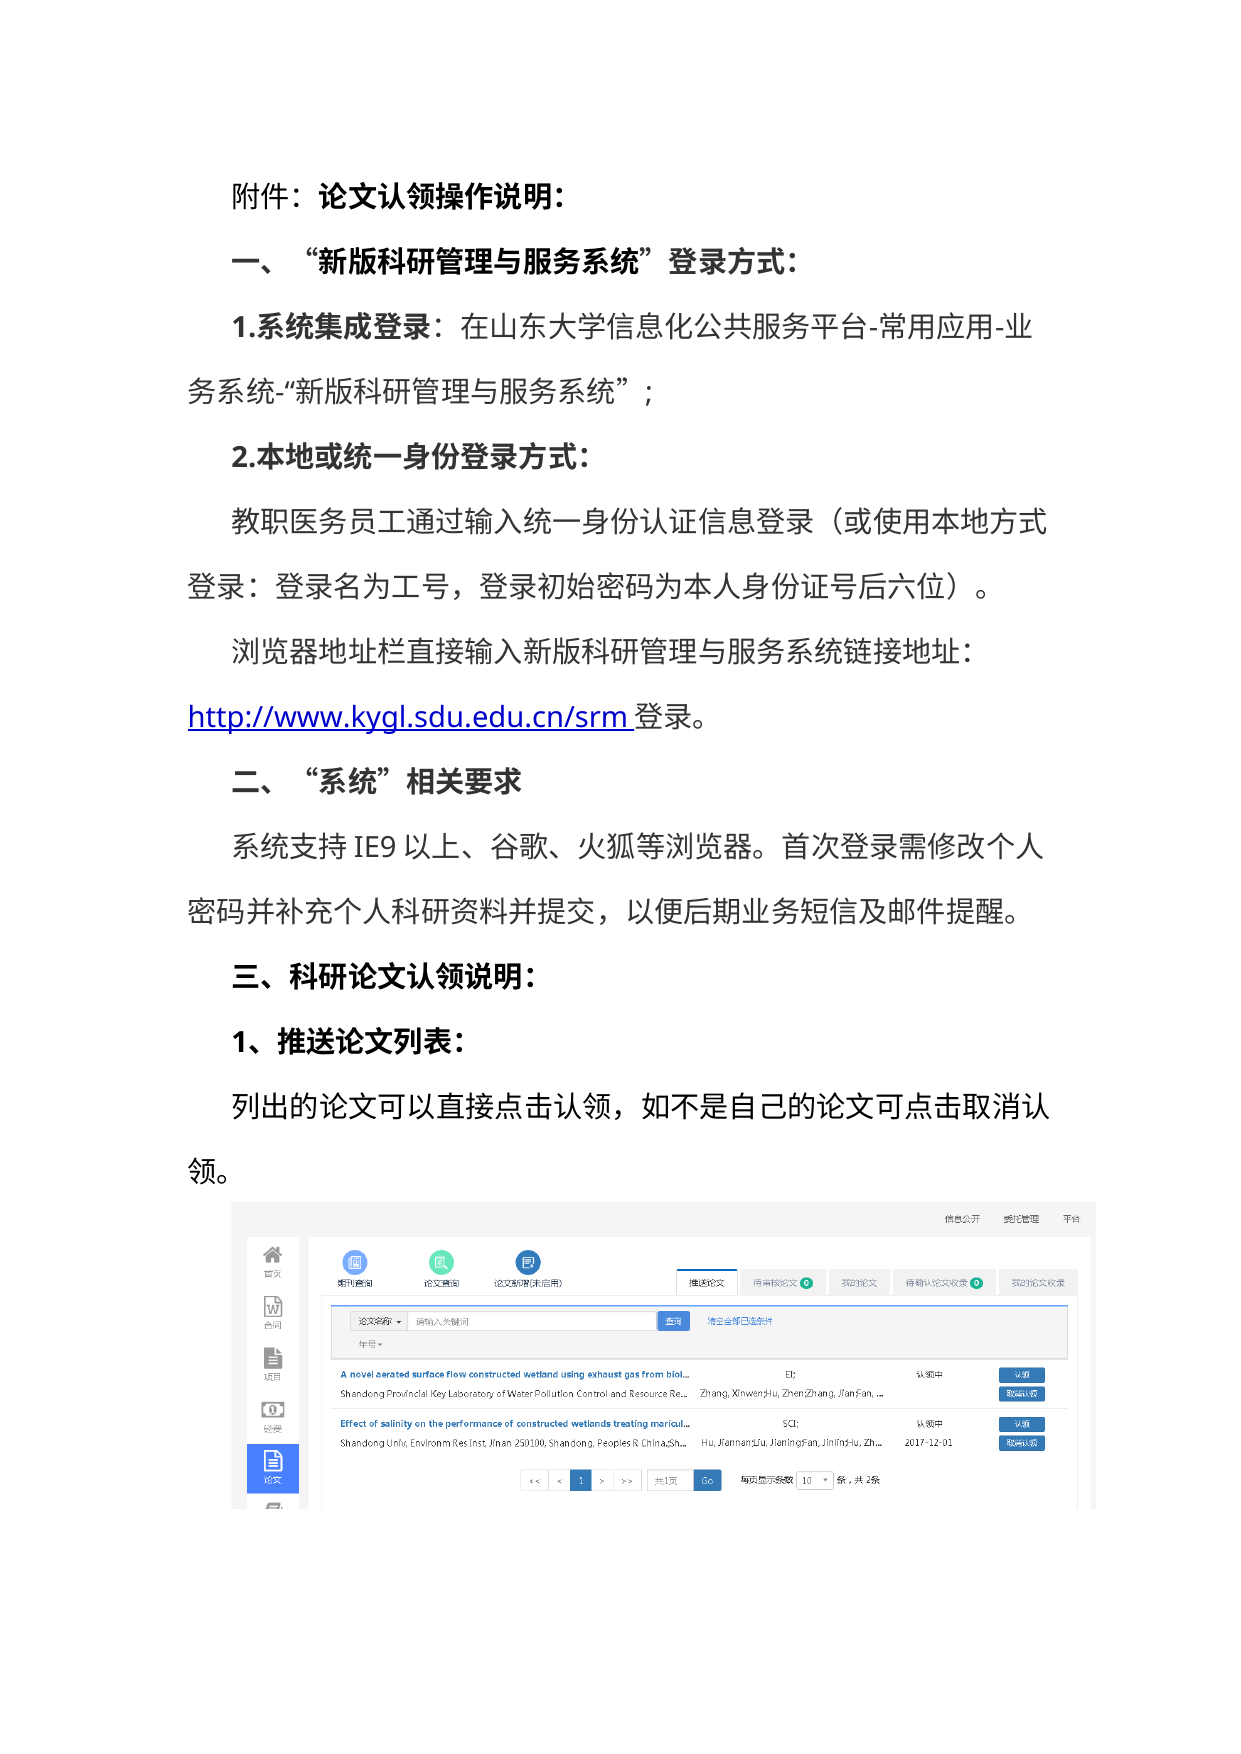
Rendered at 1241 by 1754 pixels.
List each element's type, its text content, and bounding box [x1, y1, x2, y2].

text 教职医务员工通过输入统一身份认证信息登录（或使用本地方式登录：登录名为工号，登录初始密码为本人身份证号后六位）。 [187, 487, 1053, 617]
text 1、推送论文列表： [187, 1007, 1053, 1072]
text 一、“新版科研管理与服务系统”登录方式： [187, 227, 1053, 292]
text 附件：论文认领操作说明： [187, 162, 1053, 227]
picture [231, 1202, 1097, 1509]
text 列出的论文可以直接点击认领，如不是自己的论文可点击取消认领。 [187, 1072, 1053, 1202]
text 三、科研论文认领说明： [187, 942, 1053, 1007]
text 2.本地或统一身份登录方式： [187, 422, 1053, 487]
text 系统支持IE9以上、谷歌、火狐等浏览器。首次登录需修改个人密码并补充个人科研资料并提交，以便后期业务短信及邮件提醒。 [187, 812, 1053, 942]
text 1.系统集成登录：在山东大学信息化公共服务平台-常用应用-业务系统-“新版科研管理与服务系统”; [187, 292, 1053, 422]
text 二、“系统”相关要求 [187, 747, 1053, 812]
text 浏览器地址栏直接输入新版科研管理与服务系统链接地址：http://www.kygl.sdu.edu.cn/srm登录。 [187, 617, 1053, 747]
